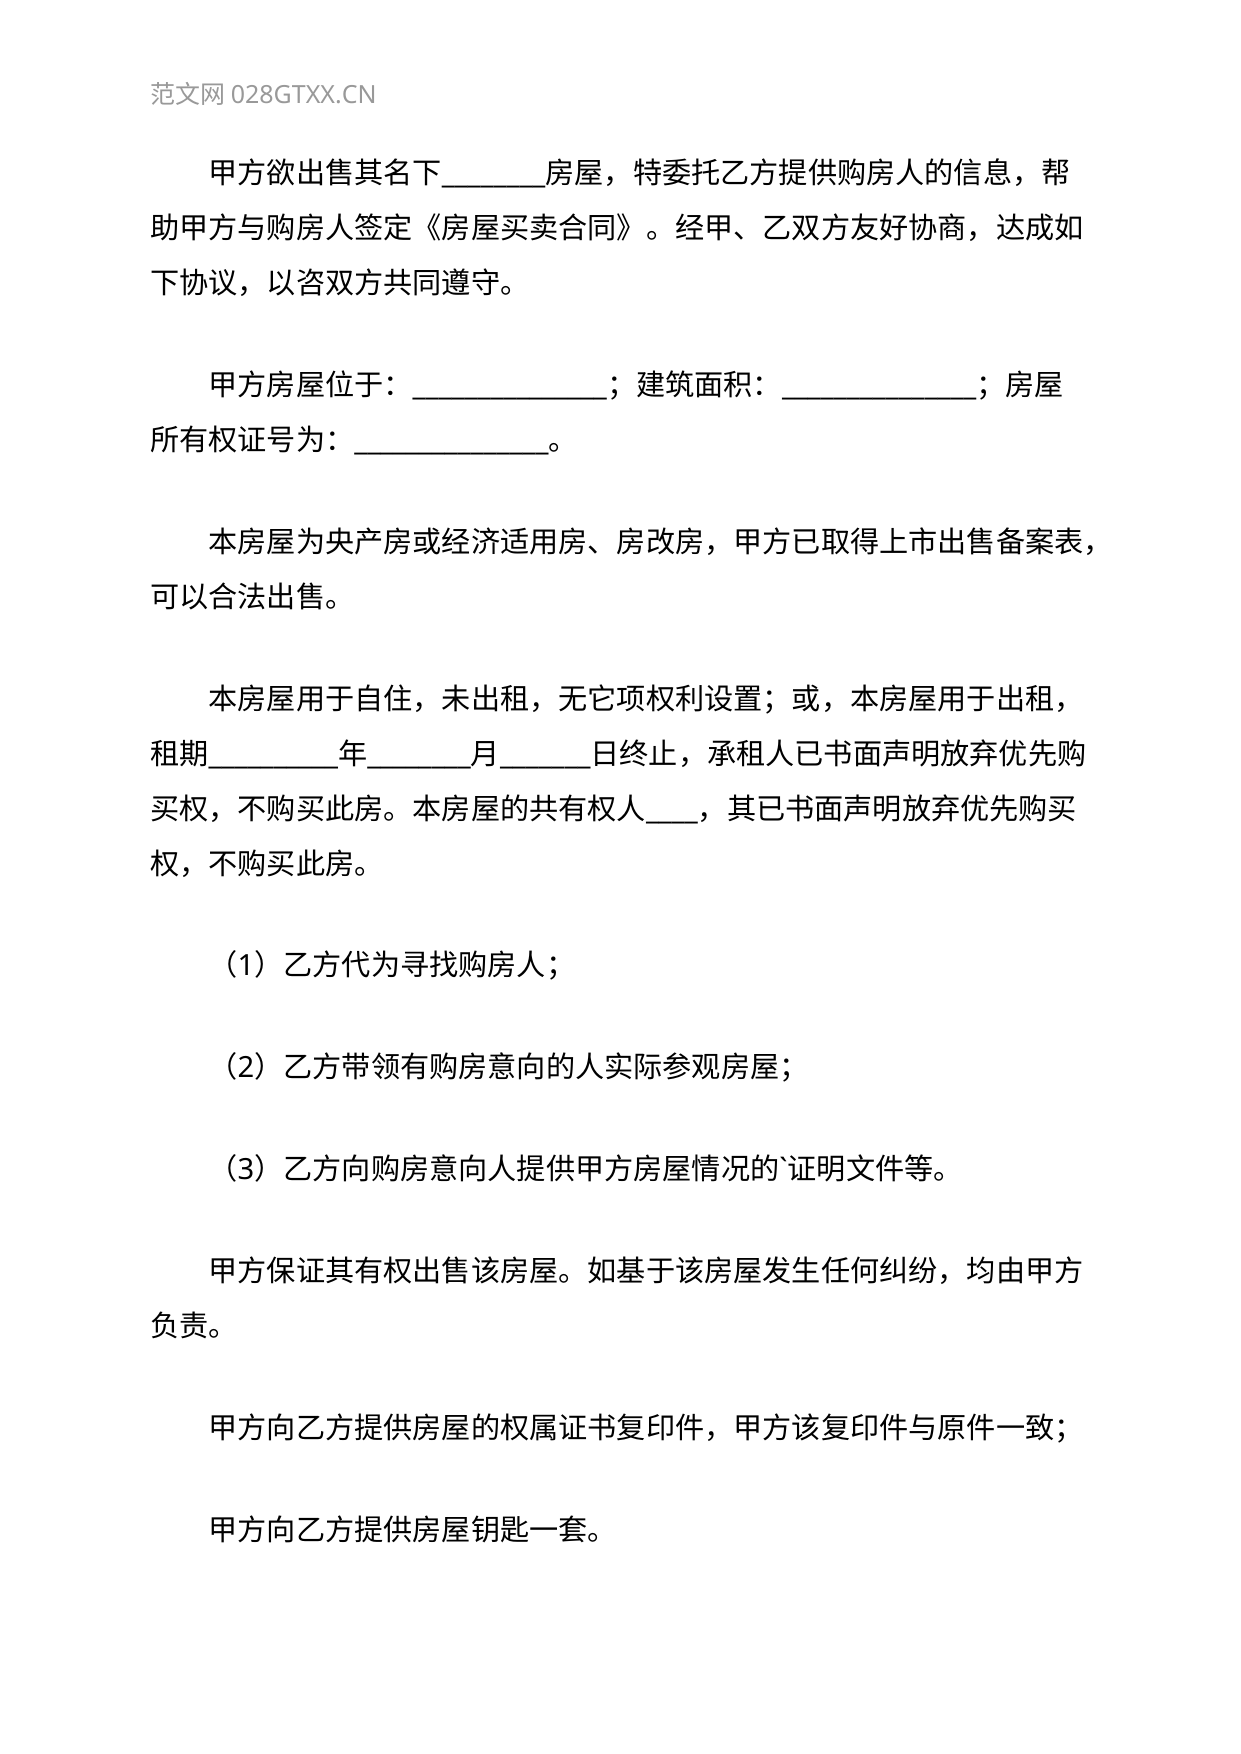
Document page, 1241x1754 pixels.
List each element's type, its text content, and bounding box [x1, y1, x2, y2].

text 本房屋为央产房或经济适用房、房改房，甲方已取得上市出售备案表，可以合法出售。 [150, 519, 1090, 616]
text 甲方房屋位于：_______________；建筑面积：_______________；房屋所有权证号为：_______________。 [150, 362, 1090, 459]
text （2）乙方带领有购房意向的人实际参观房屋； [150, 1044, 1090, 1086]
text （3）乙方向购房意向人提供甲方房屋情况的`证明文件等。 [150, 1146, 1090, 1188]
text 甲方欲出售其名下________房屋，特委托乙方提供购房人的信息，帮助甲方与购房人签定《房屋买卖合同》。经甲、乙双方友好协商，达成如下协议，以咨双方共同遵守。 [150, 150, 1090, 302]
text 甲方向乙方提供房屋钥匙一套。 [150, 1506, 1090, 1549]
text 甲方向乙方提供房屋的权属证书复印件，甲方该复印件与原件一致； [150, 1404, 1090, 1447]
text 甲方保证其有权出售该房屋。如基于该房屋发生任何纠纷，均由甲方负责。 [150, 1248, 1090, 1345]
text 本房屋用于自住，未出租，无它项权利设置；或，本房屋用于出租，租期__________年________月_______日终止，承租人已书面声明放弃优先购买权，不购买此房。本房屋的共有权人____，其已书面声明放弃优先购买权，不购买此房。 [150, 675, 1090, 882]
text （1）乙方代为寻找购房人； [150, 942, 1090, 984]
